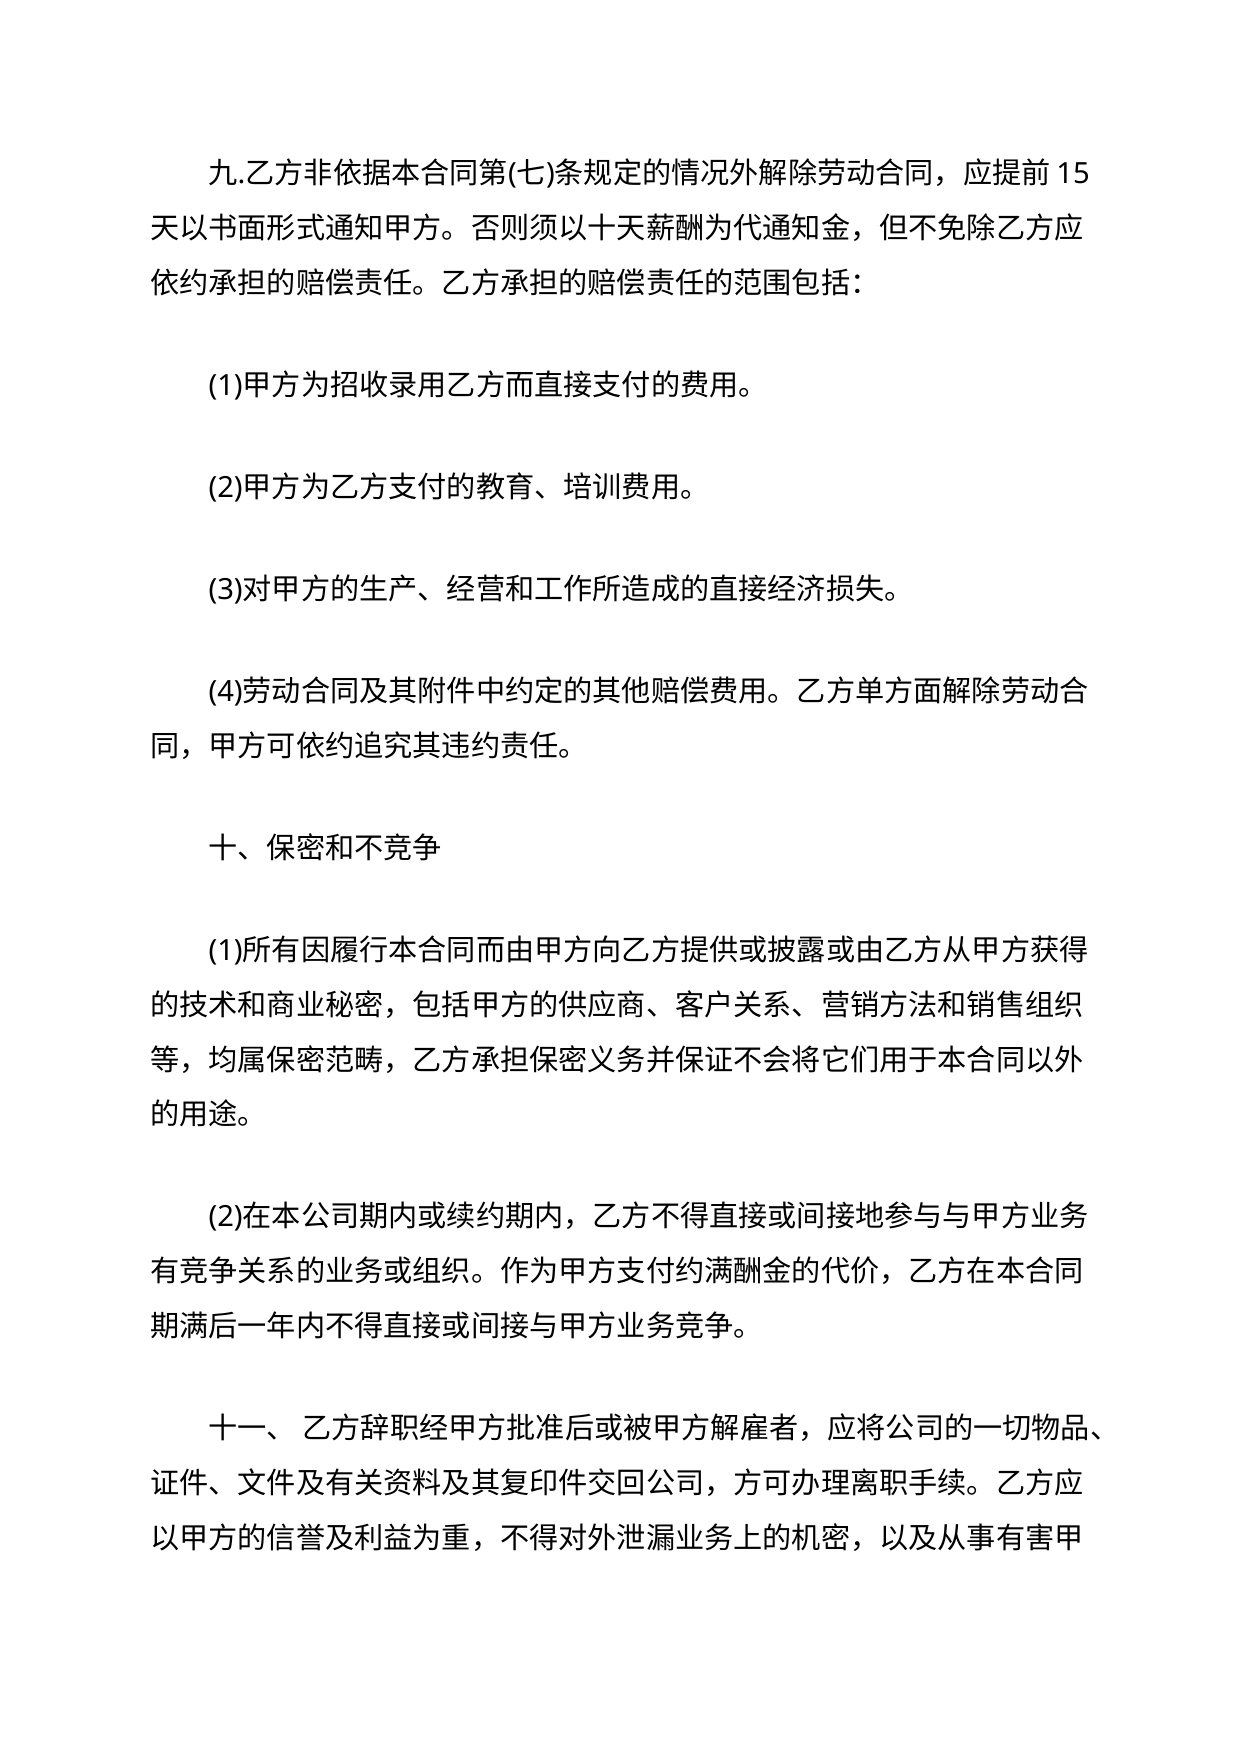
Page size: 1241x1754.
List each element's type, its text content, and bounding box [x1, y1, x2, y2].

text (1)甲方为招收录用乙方而直接支付的费用。 [150, 362, 1090, 404]
text (2)在本公司期内或续约期内，乙方不得直接或间接地参与与甲方业务有竞争关系的业务或组织。作为甲方支付约满酬金的代价，乙方在本合同期满后一年内不得直接或间接与甲方业务竞争。 [150, 1193, 1090, 1345]
text 十、保密和不竞争 [150, 824, 1090, 867]
text (1)所有因履行本合同而由甲方向乙方提供或披露或由乙方从甲方获得的技术和商业秘密，包括甲方的供应商、客户关系、营销方法和销售组织等，均属保密范畴，乙方承担保密义务并保证不会将它们用于本合同以外的用途。 [150, 926, 1090, 1133]
text (2)甲方为乙方支付的教育、培训费用。 [150, 464, 1090, 506]
text (4)劳动合同及其附件中约定的其他赔偿费用。乙方单方面解除劳动合同，甲方可依约追究其违约责任。 [150, 668, 1090, 765]
text 九.乙方非依据本合同第(七)条规定的情况外解除劳动合同，应提前15天以书面形式通知甲方。否则须以十天薪酬为代通知金，但不免除乙方应依约承担的赔偿责任。乙方承担的赔偿责任的范围包括： [150, 150, 1090, 302]
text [150, 1404, 1090, 1556]
text (3)对甲方的生产、经营和工作所造成的直接经济损失。 [150, 566, 1090, 608]
